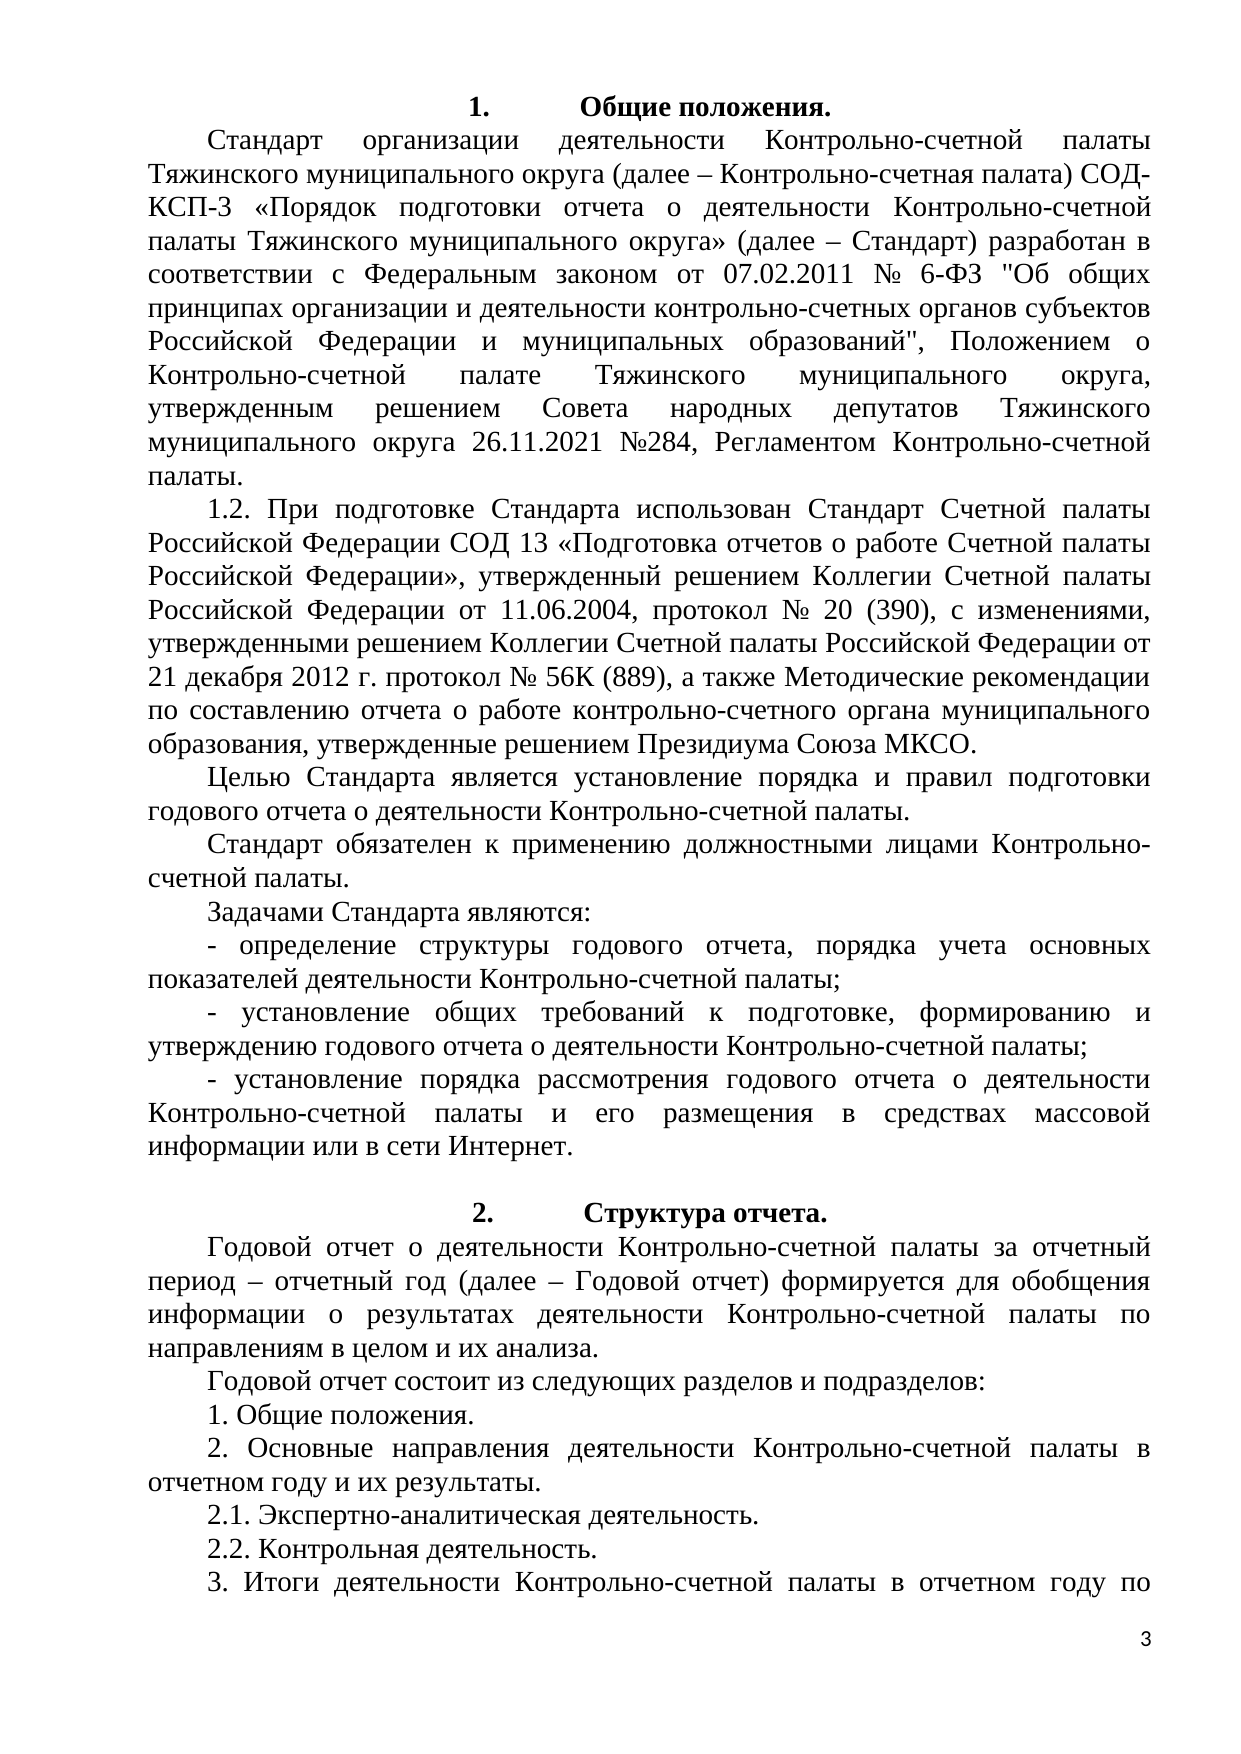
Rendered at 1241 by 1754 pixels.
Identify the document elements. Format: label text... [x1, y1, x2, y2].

text 2.1. Экспертно-аналитическая деятельность. [148, 1497, 1152, 1531]
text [148, 1564, 1152, 1598]
text Стандарт обязателен к применению должностными лицами Контрольно-счетной палаты. [148, 827, 1152, 894]
text 2. Основные направления деятельности Контрольно-счетной палаты в отчетном году и их результаты. [148, 1430, 1152, 1497]
list Структура отчета. [148, 1196, 1152, 1229]
text Стандарт организации деятельности Контрольно-счетной палаты Тяжинского муниципального округа (далее – Контрольно-счетная палата) СОД-КСП-3 «Порядок подготовки отчета о деятельности Контрольно-счетной палаты Тяжинского муниципального округа» (далее – Стандарт) разработан в соответствии с Федеральным законом от 07.02.2011 № 6-ФЗ "Об общих принципах организации и деятельности контрольно-счетных органов субъектов Российской Федерации и муниципальных образований", Положением о Контрольно-счетной палате Тяжинского муниципального округа, утвержденным решением Совета народных депутатов Тяжинского муниципального округа 26.11.2021 №284, Регламентом Контрольно-счетной палаты. [148, 122, 1152, 491]
text Целью Стандарта является установление порядка и правил подготовки годового отчета о деятельности Контрольно-счетной палаты. [148, 759, 1152, 827]
text - установление общих требований к подготовке, формированию и утверждению годового отчета о деятельности Контрольно-счетной палаты; [148, 994, 1152, 1061]
text Годовой отчет о деятельности Контрольно-счетной палаты за отчетный период – отчетный год (далее – Годовой отчет) формируется для обобщения информации о результатах деятельности Контрольно-счетной палаты по направлениям в целом и их анализа. [148, 1229, 1152, 1363]
text Годовой отчет состоит из следующих разделов и подразделов: [148, 1363, 1152, 1397]
list Общие положения. [148, 89, 1152, 122]
text 1. Общие положения. [148, 1397, 1152, 1430]
text Задачами Стандарта являются: [148, 894, 1152, 927]
text - установление порядка рассмотрения годового отчета о деятельности Контрольно-счетной палаты и его размещения в средствах массовой информации или в сети Интернет. [148, 1061, 1152, 1162]
text 2.2. Контрольная деятельность. [148, 1531, 1152, 1564]
text 1.2. При подготовке Стандарта использован Стандарт Счетной палаты Российской Федерации СОД 13 «Подготовка отчетов о работе Счетной палаты Российской Федерации», утвержденный решением Коллегии Счетной палаты Российской Федерации от 11.06.2004, протокол № 20 (390), с изменениями, утвержденными решением Коллегии Счетной палаты Российской Федерации от 21 декабря 2012 г. протокол № 56К (889), а также Методические рекомендации по составлению отчета о работе контрольно-счетного органа муниципального образования, утвержденные решением Президиума Союза МКСО. [148, 491, 1152, 759]
list - определение структуры годового отчета, порядка учета основных показателей деятельности Контрольно-счетной палаты; [148, 927, 1152, 994]
